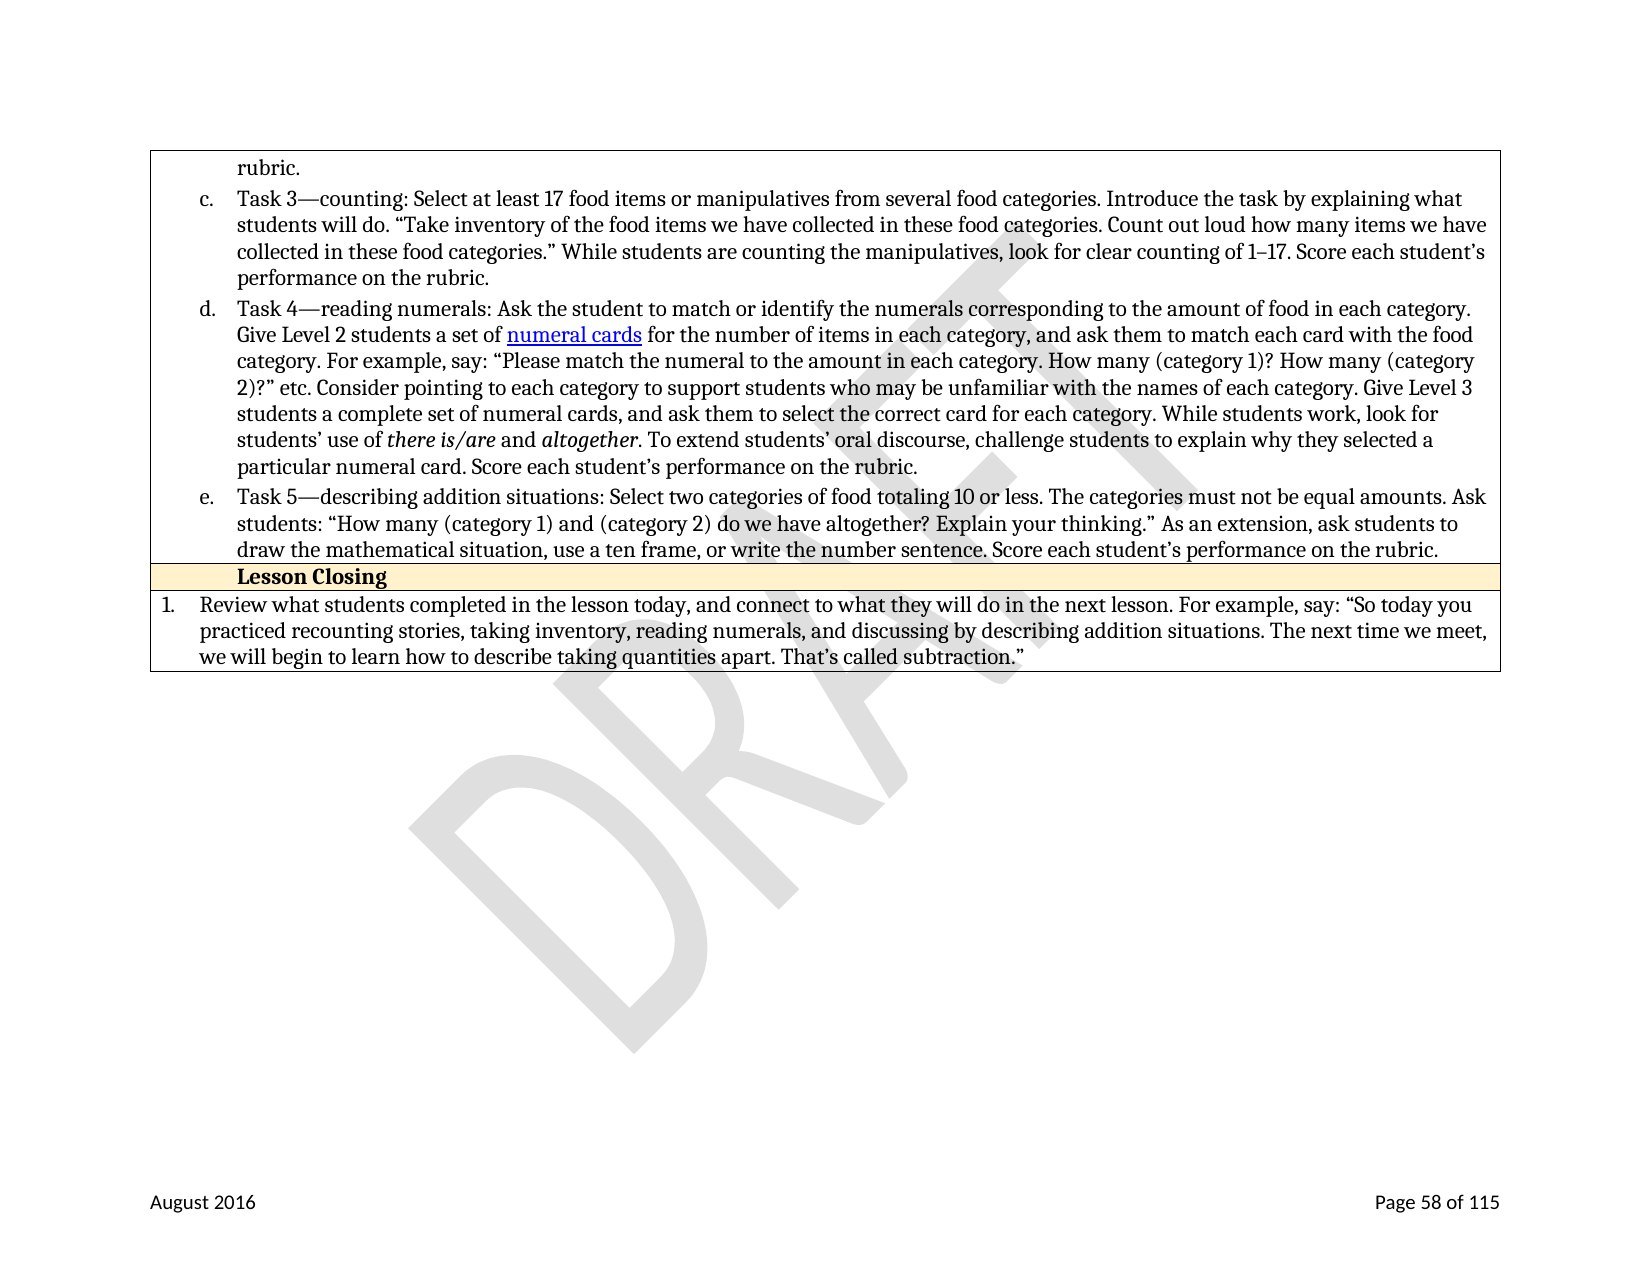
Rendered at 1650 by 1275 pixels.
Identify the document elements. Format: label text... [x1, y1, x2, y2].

table_cell Review what students completed in the lesson today, and connect to what they will do in the next lesson. For example, say: “So today you practiced recounting stories, taking inventory, reading numerals, and discussing by describing addition situations. The next time we meet, we will begin to learn how to describe taking quantities apart. That’s called subtraction.” [151, 591, 1500, 671]
table_cell Lesson Closing [151, 564, 1500, 590]
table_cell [151, 151, 1500, 563]
